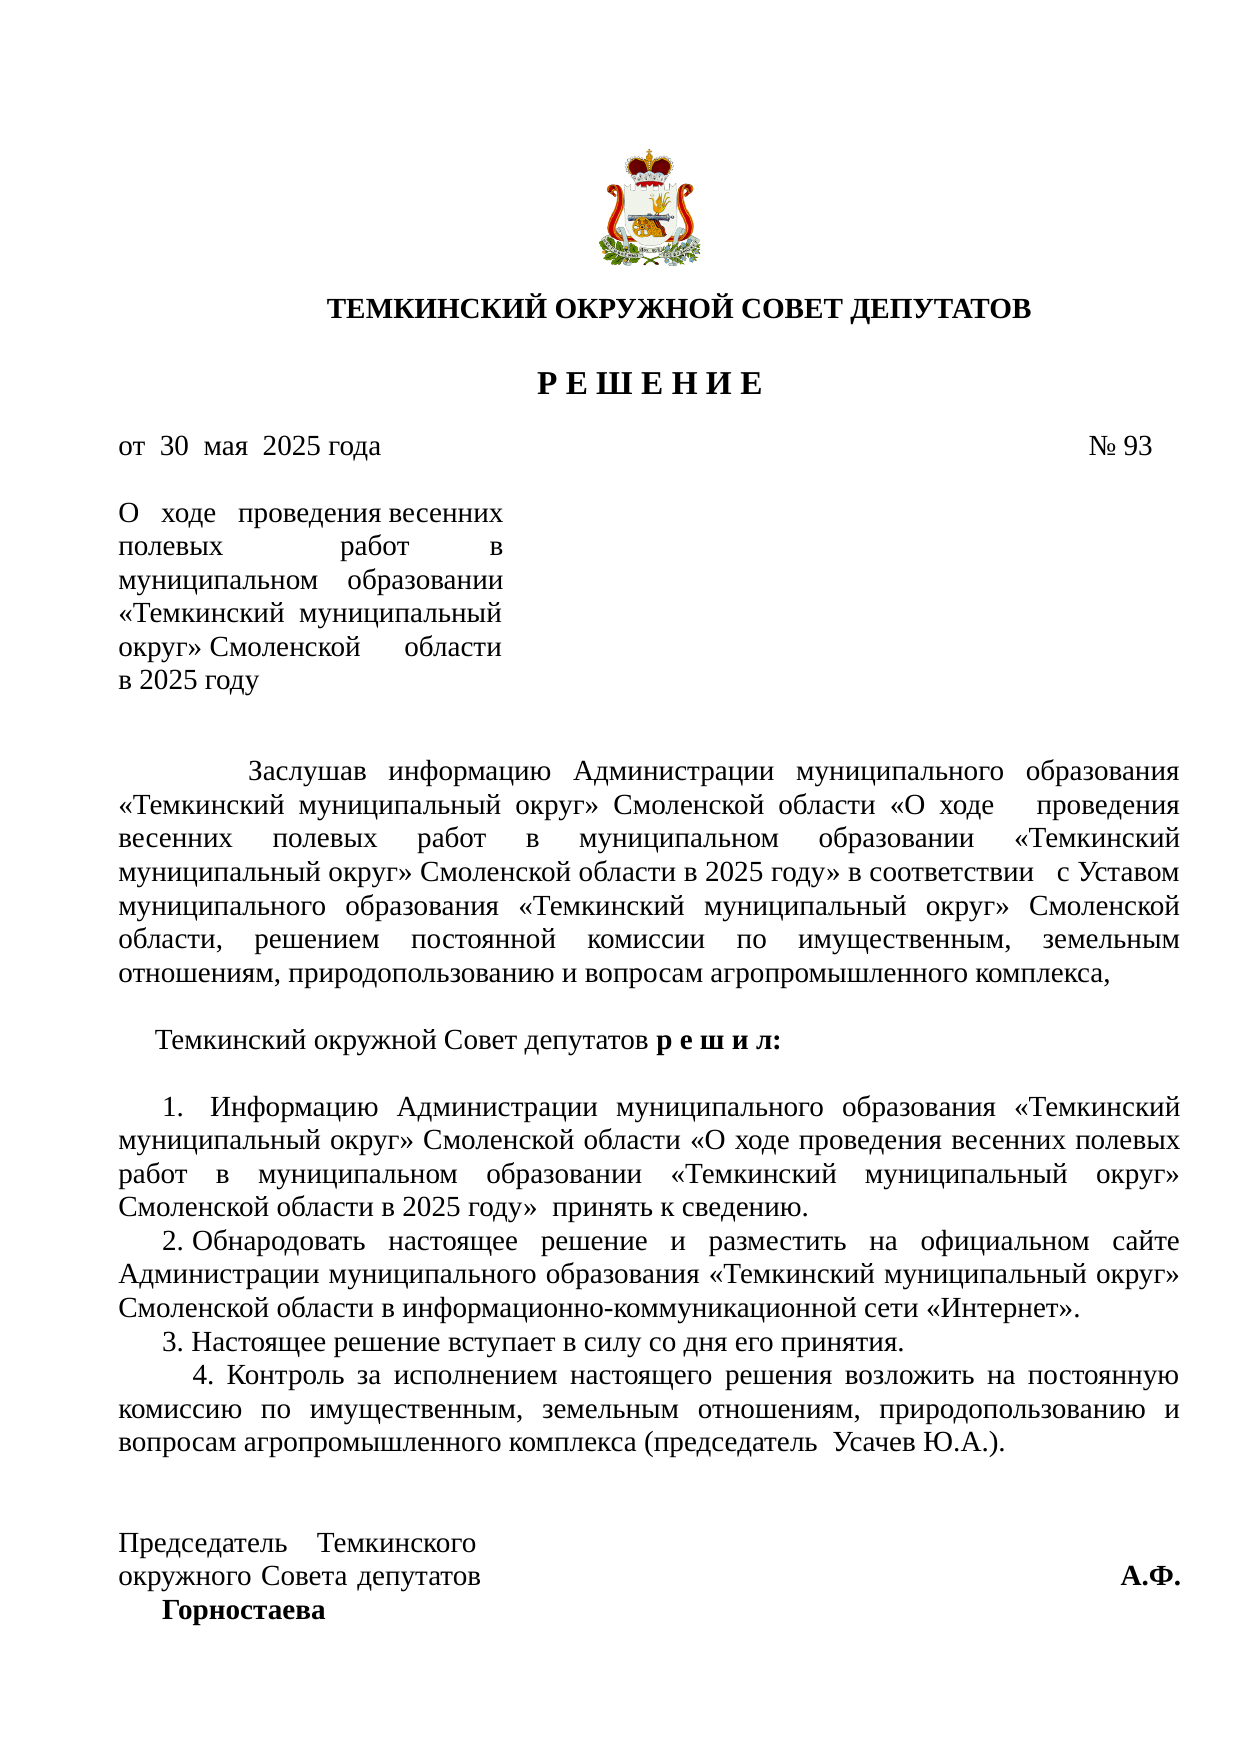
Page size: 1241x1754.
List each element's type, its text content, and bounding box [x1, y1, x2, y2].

text окружного Совета депутатов А.Ф. Горностаева [118, 1558, 1181, 1626]
text Темкинский окружной Совет депутатов р е ш и л: [118, 1022, 1181, 1055]
list Обнародовать настоящее решение и разместить на официальном сайте Администрации муниципального образования «Темкинский муниципальный округ» Смоленской области в информационно-коммуникационной сети «Интернет». [118, 1223, 1181, 1324]
text Председатель Темкинского [118, 1525, 1181, 1558]
text «Темкинский муниципальный [118, 595, 1181, 629]
text О ходе проведения весенних [118, 495, 1181, 528]
text 4. Контроль за исполнением настоящего решения возложить на постоянную комиссию по имущественным, земельным отношениям, природопользованию и вопросам агропромышленного комплекса (председатель Усачев Ю.А.). [118, 1357, 1181, 1458]
text полевых работ в [118, 528, 1181, 562]
text 3. Настоящее решение вступает в силу со дня его принятия. [162, 1324, 1181, 1357]
text в 2025 году [118, 662, 1181, 696]
title Р Е Ш Е Н И Е [118, 363, 1181, 401]
picture [597, 148, 702, 267]
text округ» Смоленской области [118, 629, 1181, 662]
text Заслушав информацию Администрации муниципального образования «Темкинский муниципальный округ» Смоленской области «О ходе проведения весенних полевых работ в муниципальном образовании «Темкинский муниципальный округ» Смоленской области в 2025 году» в соответствии с Уставом муниципального образования «Темкинский муниципальный округ» Смоленской области, решением постоянной комиссии по имущественным, земельным отношениям, природопользованию и вопросам агропромышленного комплекса, [118, 753, 1181, 988]
text от 30 мая 2025 года № 93 [118, 428, 1181, 461]
text муниципальном образовании [118, 562, 1181, 595]
subtitle ТЕМКИНСКИЙ ОКРУЖНОЙ СОВЕТ ДЕПУТАТОВ [118, 291, 1181, 325]
list Информацию Администрации муниципального образования «Темкинский муниципальный округ» Смоленской области «О ходе проведения весенних полевых работ в муниципальном образовании «Темкинский муниципальный округ» Смоленской области в 2025 году» принять к сведению. [118, 1089, 1181, 1223]
